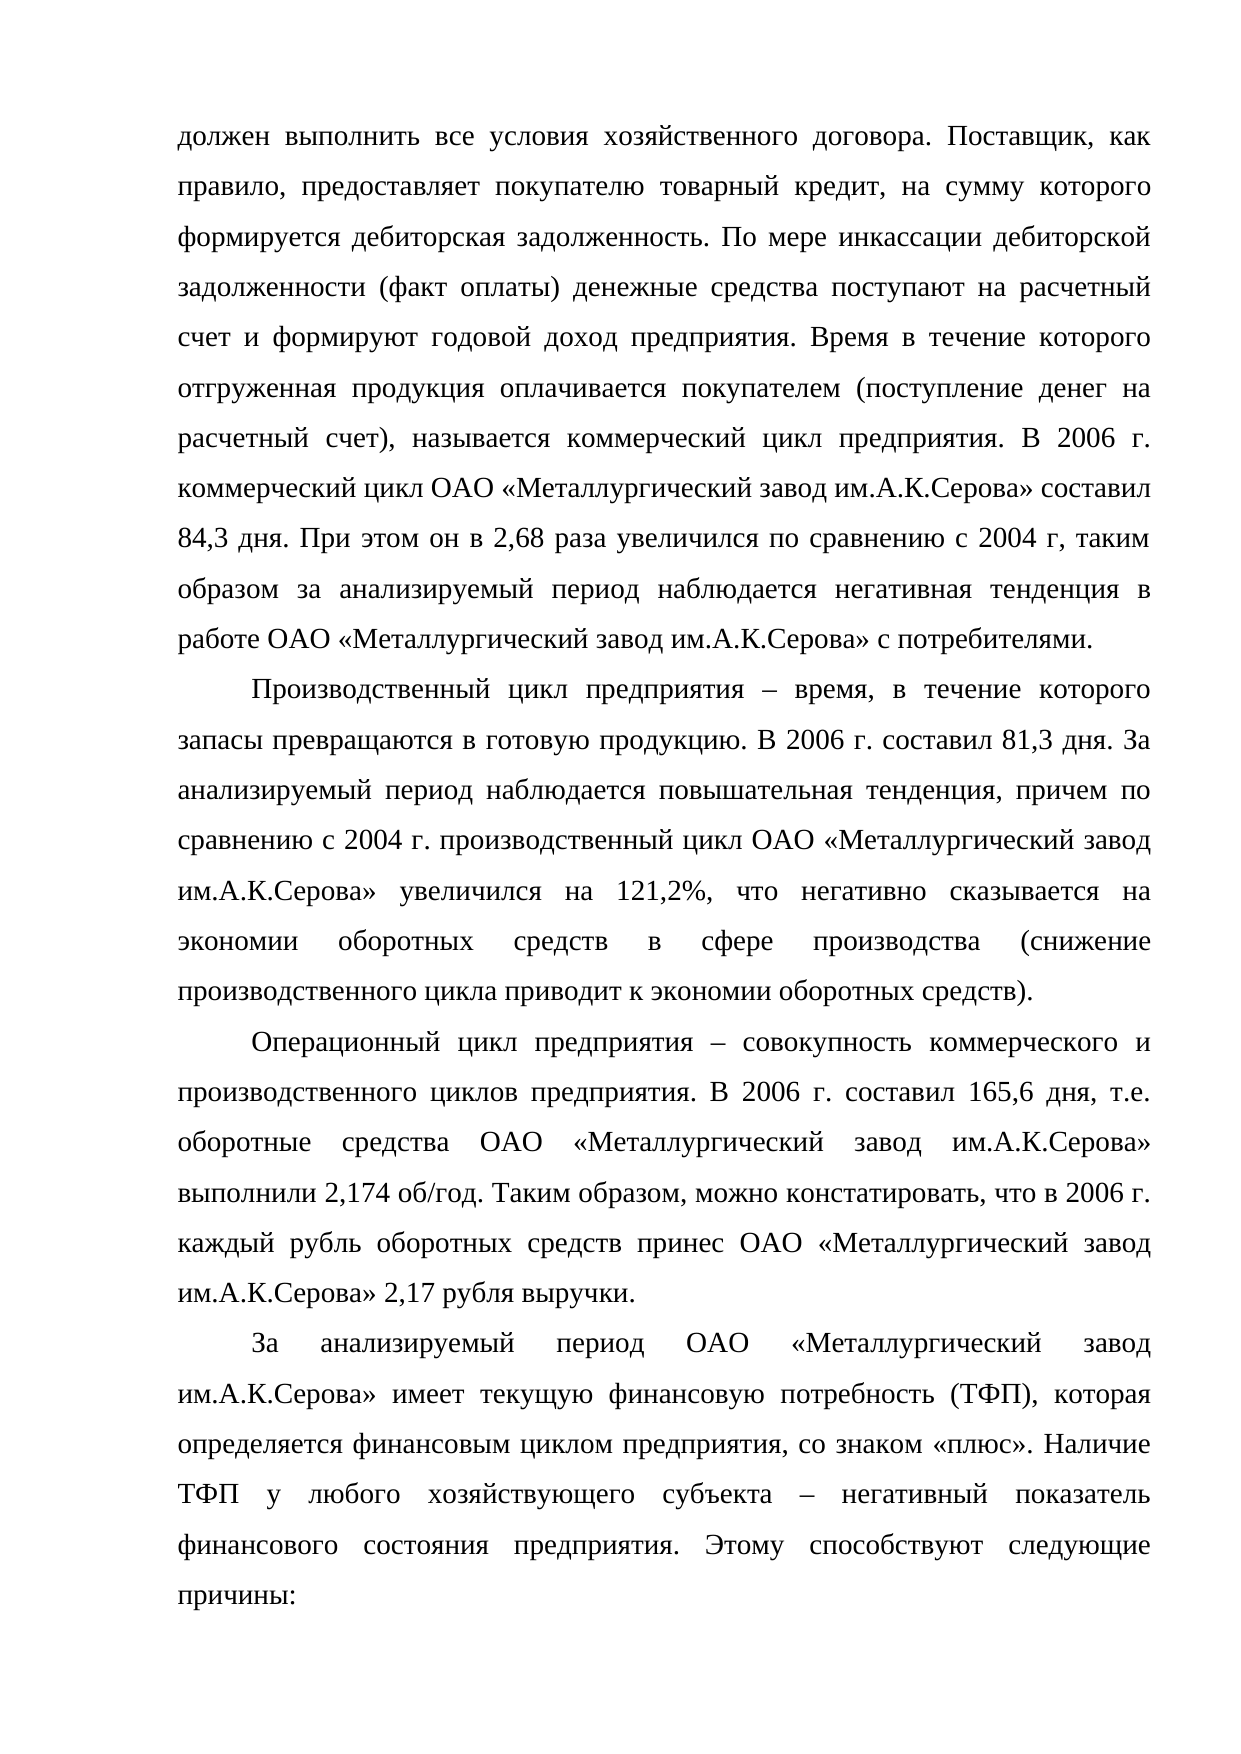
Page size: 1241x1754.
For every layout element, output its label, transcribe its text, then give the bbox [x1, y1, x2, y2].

text Производственный цикл предприятия – время, в течение которого запасы превращаются в готовую продукцию. В 2006 г. составил 81,3 дня. За анализируемый период наблюдается повышательная тенденция, причем по сравнению с 2004 г. производственный цикл ОАО «Металлургический завод им.А.К.Серова» увеличился на 121,2%, что негативно сказывается на экономии оборотных средств в сфере производства (снижение производственного цикла приводит к экономии оборотных средств). [177, 672, 1152, 1007]
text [177, 118, 1152, 655]
text За анализируемый период ОАО «Металлургический завод им.А.К.Серова» имеет текущую финансовую потребность (ТФП), которая определяется финансовым циклом предприятия, со знаком «плюс». Наличие ТФП у любого хозяйствующего субъекта – негативный показатель финансового состояния предприятия. Этому способствуют следующие причины: [177, 1326, 1152, 1611]
text Операционный цикл предприятия – совокупность коммерческого и производственного циклов предприятия. В 2006 г. составил 165,6 дня, т.е. оборотные средства ОАО «Металлургический завод им.А.К.Серова» выполнили 2,174 об/год. Таким образом, можно констатировать, что в 2006 г. каждый рубль оборотных средств принес ОАО «Металлургический завод им.А.К.Серова» 2,17 рубля выручки. [177, 1024, 1152, 1309]
